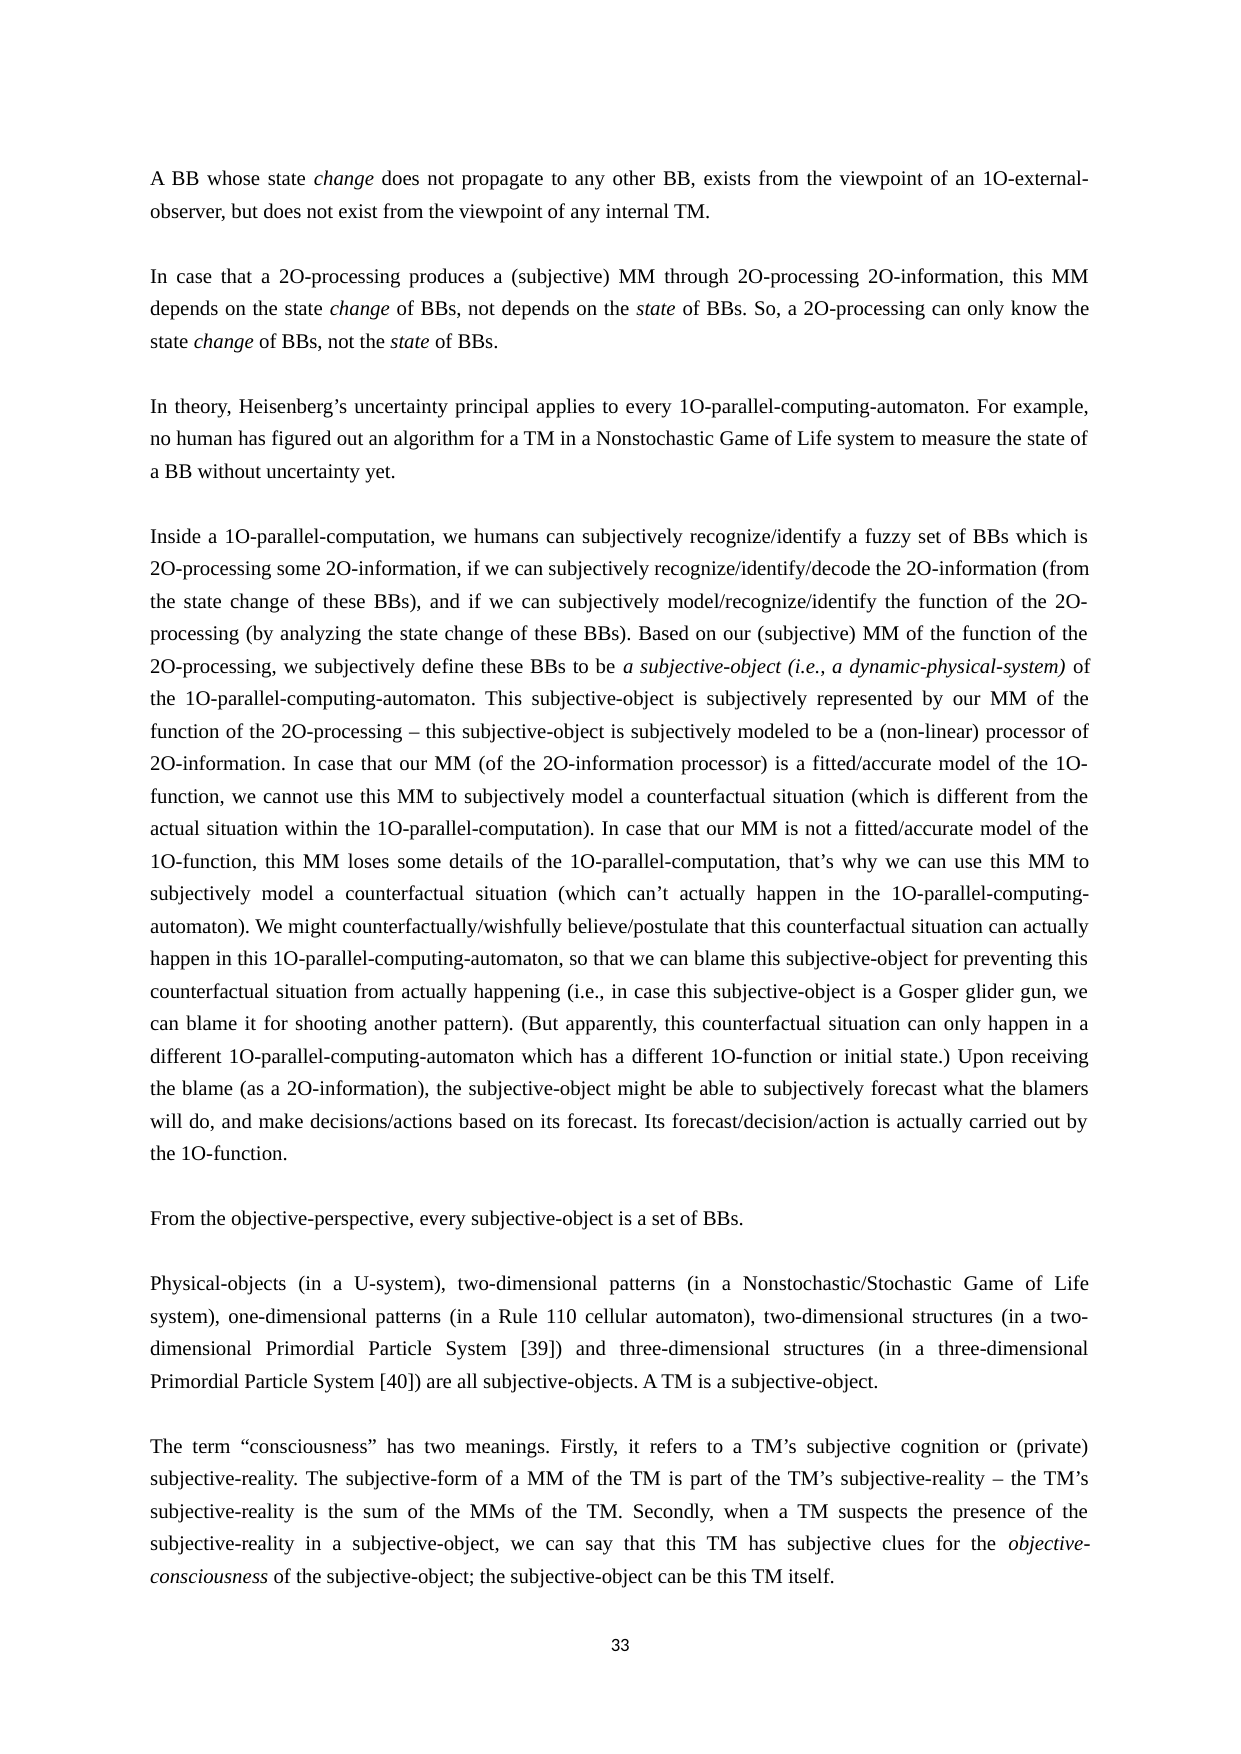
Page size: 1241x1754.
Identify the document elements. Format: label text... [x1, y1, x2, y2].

text Physical-objects (in a U-system), two-dimensional patterns (in a Nonstochastic/Stochastic Game of Life system), one-dimensional patterns (in a Rule 110 cellular automaton), two-dimensional structures (in a two-dimensional Primordial Particle System [39]) and three-dimensional structures (in a three-dimensional Primordial Particle System [40]) are all subjective-objects. A TM is a subjective-object. [150, 1267, 1090, 1397]
text From the objective-perspective, every subjective-object is a set of BBs. [150, 1202, 1090, 1234]
text In theory, Heisenberg’s uncertainty principal applies to every 1O-parallel-computing-automaton. For example, no human has figured out an algorithm for a TM in a Nonstochastic Game of Life system to measure the state of a BB without uncertainty yet. [150, 389, 1090, 487]
text Inside a 1O-parallel-computation, we humans can subjectively recognize/identify a fuzzy set of BBs which is 2O-processing some 2O-information, if we can subjectively recognize/identify/decode the 2O-information (from the state change of these BBs), and if we can subjectively model/recognize/identify the function of the 2O-processing (by analyzing the state change of these BBs). Based on our (subjective) MM of the function of the 2O-processing, we subjectively define these BBs to be a subjective-object (i.e., a dynamic-physical-system) of the 1O-parallel-computing-automaton. This subjective-object is subjectively represented by our MM of the function of the 2O-processing – this subjective-object is subjectively modeled to be a (non-linear) processor of 2O-information. In case that our MM (of the 2O-information processor) is a fitted/accurate model of the 1O-function, we cannot use this MM to subjectively model a counterfactual situation (which is different from the actual situation within the 1O-parallel-computation). In case that our MM is not a fitted/accurate model of the 1O-function, this MM loses some details of the 1O-parallel-computation, that’s why we can use this MM to subjectively model a counterfactual situation (which can’t actually happen in the 1O-parallel-computing-automaton). We might counterfactually/wishfully believe/postulate that this counterfactual situation can actually happen in this 1O-parallel-computing-automaton, so that we can blame this subjective-object for preventing this counterfactual situation from actually happening (i.e., in case this subjective-object is a Gosper glider gun, we can blame it for shooting another pattern). (But apparently, this counterfactual situation can only happen in a different 1O-parallel-computing-automaton which has a different 1O-function or initial state.) Upon receiving the blame (as a 2O-information), the subjective-object might be able to subjectively forecast what the blamers will do, and make decisions/actions based on its forecast. Its forecast/decision/action is actually carried out by the 1O-function. [150, 519, 1090, 1169]
text The term “consciousness” has two meanings. Firstly, it refers to a TM’s subjective cognition or (private) subjective-reality. The subjective-form of a MM of the TM is part of the TM’s subjective-reality – the TM’s subjective-reality is the sum of the MMs of the TM. Secondly, when a TM suspects the presence of the subjective-reality in a subjective-object, we can say that this TM has subjective clues for the objective-consciousness of the subjective-object; the subjective-object can be this TM itself. [150, 1429, 1090, 1592]
text A BB whose state change does not propagate to any other BB, exists from the viewpoint of an 1O-external-observer, but does not exist from the viewpoint of any internal TM. [150, 162, 1090, 227]
text In case that a 2O-processing produces a (subjective) MM through 2O-processing 2O-information, this MM depends on the state change of BBs, not depends on the state of BBs. So, a 2O-processing can only know the state change of BBs, not the state of BBs. [150, 259, 1090, 357]
